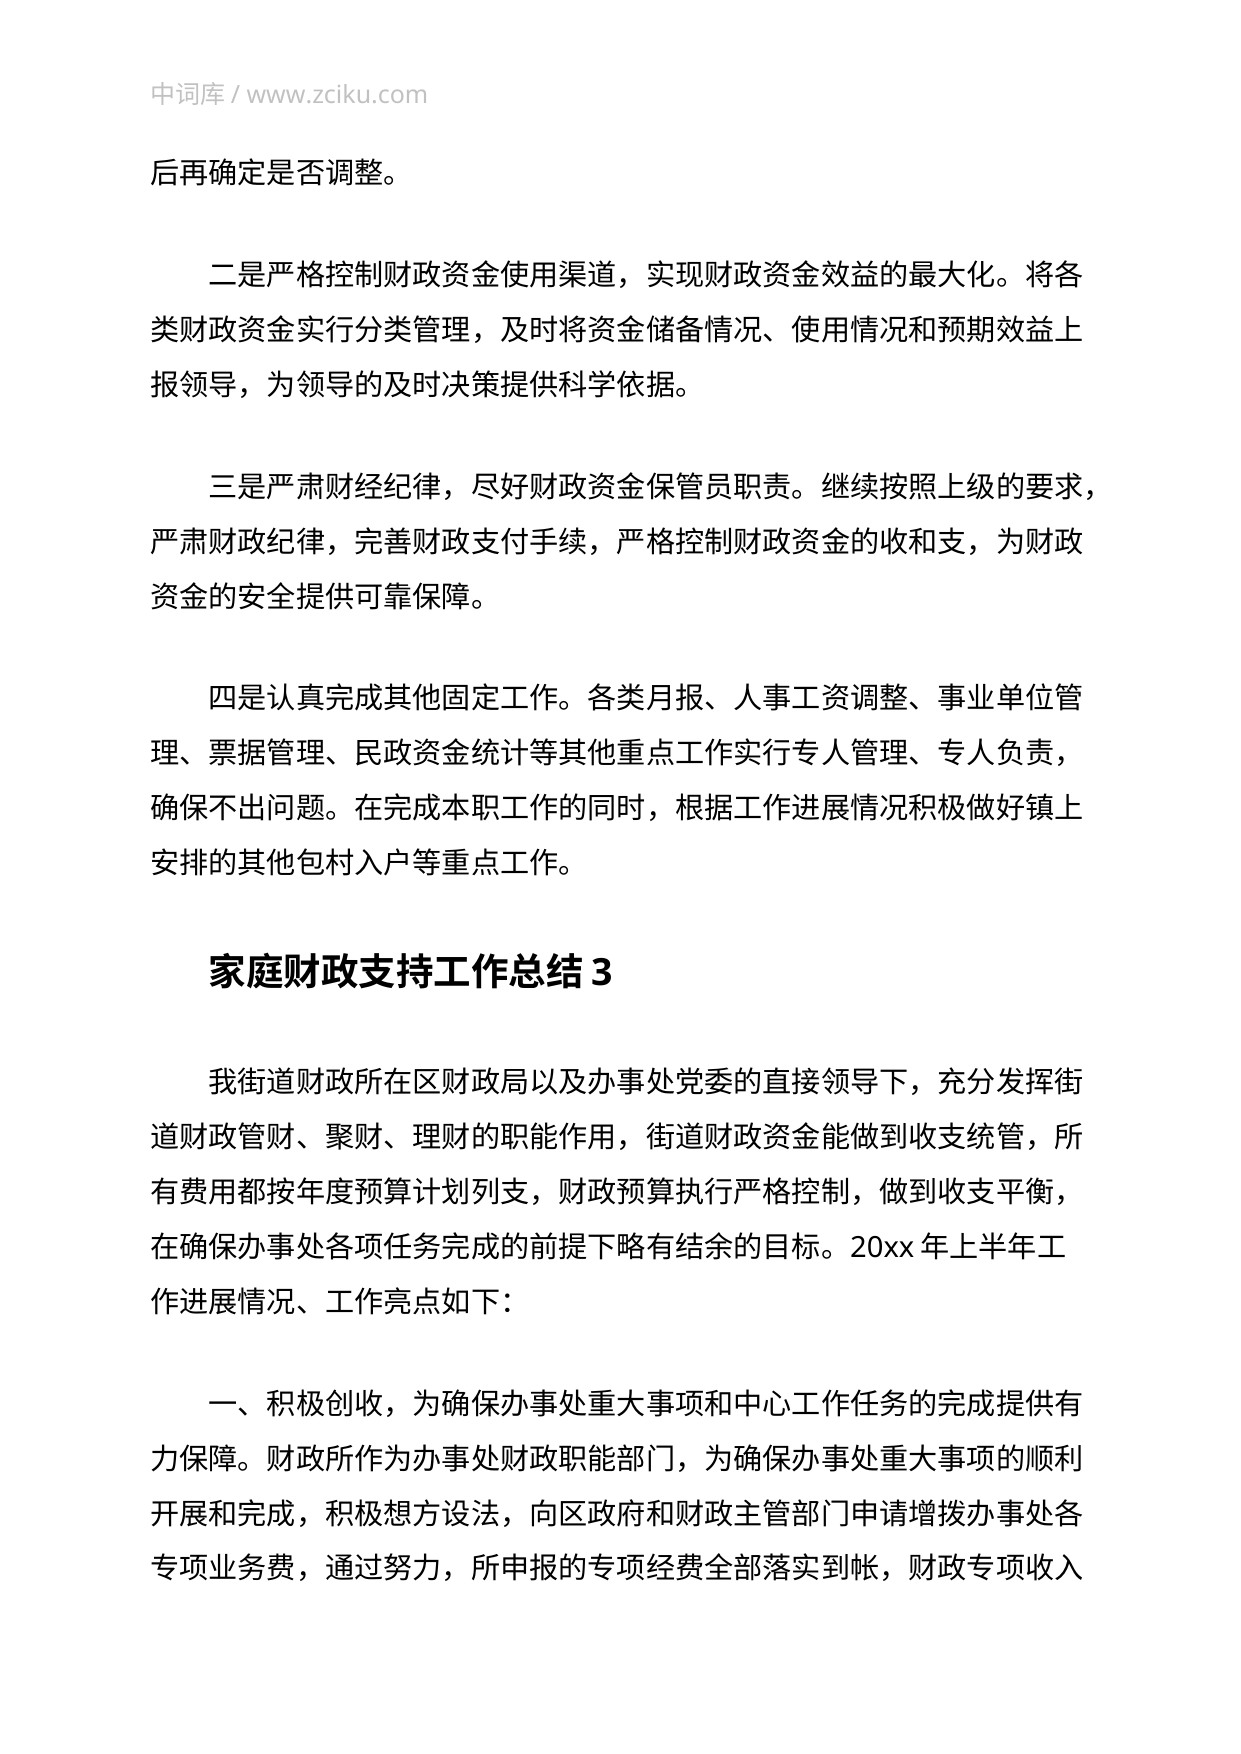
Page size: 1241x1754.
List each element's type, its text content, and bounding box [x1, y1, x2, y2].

text 二是严格控制财政资金使用渠道，实现财政资金效益的最大化。将各类财政资金实行分类管理，及时将资金储备情况、使用情况和预期效益上报领导，为领导的及时决策提供科学依据。 [150, 252, 1090, 404]
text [150, 1380, 1090, 1587]
text 四是认真完成其他固定工作。各类月报、人事工资调整、事业单位管理、票据管理、民政资金统计等其他重点工作实行专人管理、专人负责，确保不出问题。在完成本职工作的同时，根据工作进展情况积极做好镇上安排的其他包村入户等重点工作。 [150, 675, 1090, 882]
text 我街道财政所在区财政局以及办事处党委的直接领导下，充分发挥街道财政管财、聚财、理财的职能作用，街道财政资金能做到收支统管，所有费用都按年度预算计划列支，财政预算执行严格控制，做到收支平衡，在确保办事处各项任务完成的前提下略有结余的目标。20xx年上半年工作进展情况、工作亮点如下： [150, 1059, 1090, 1321]
text 三是严肃财经纪律，尽好财政资金保管员职责。继续按照上级的要求，严肃财政纪律，完善财政支付手续，严格控制财政资金的收和支，为财政资金的安全提供可靠保障。 [150, 463, 1090, 615]
text 家庭财政支持工作总结3 [150, 941, 1090, 996]
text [150, 150, 1090, 192]
